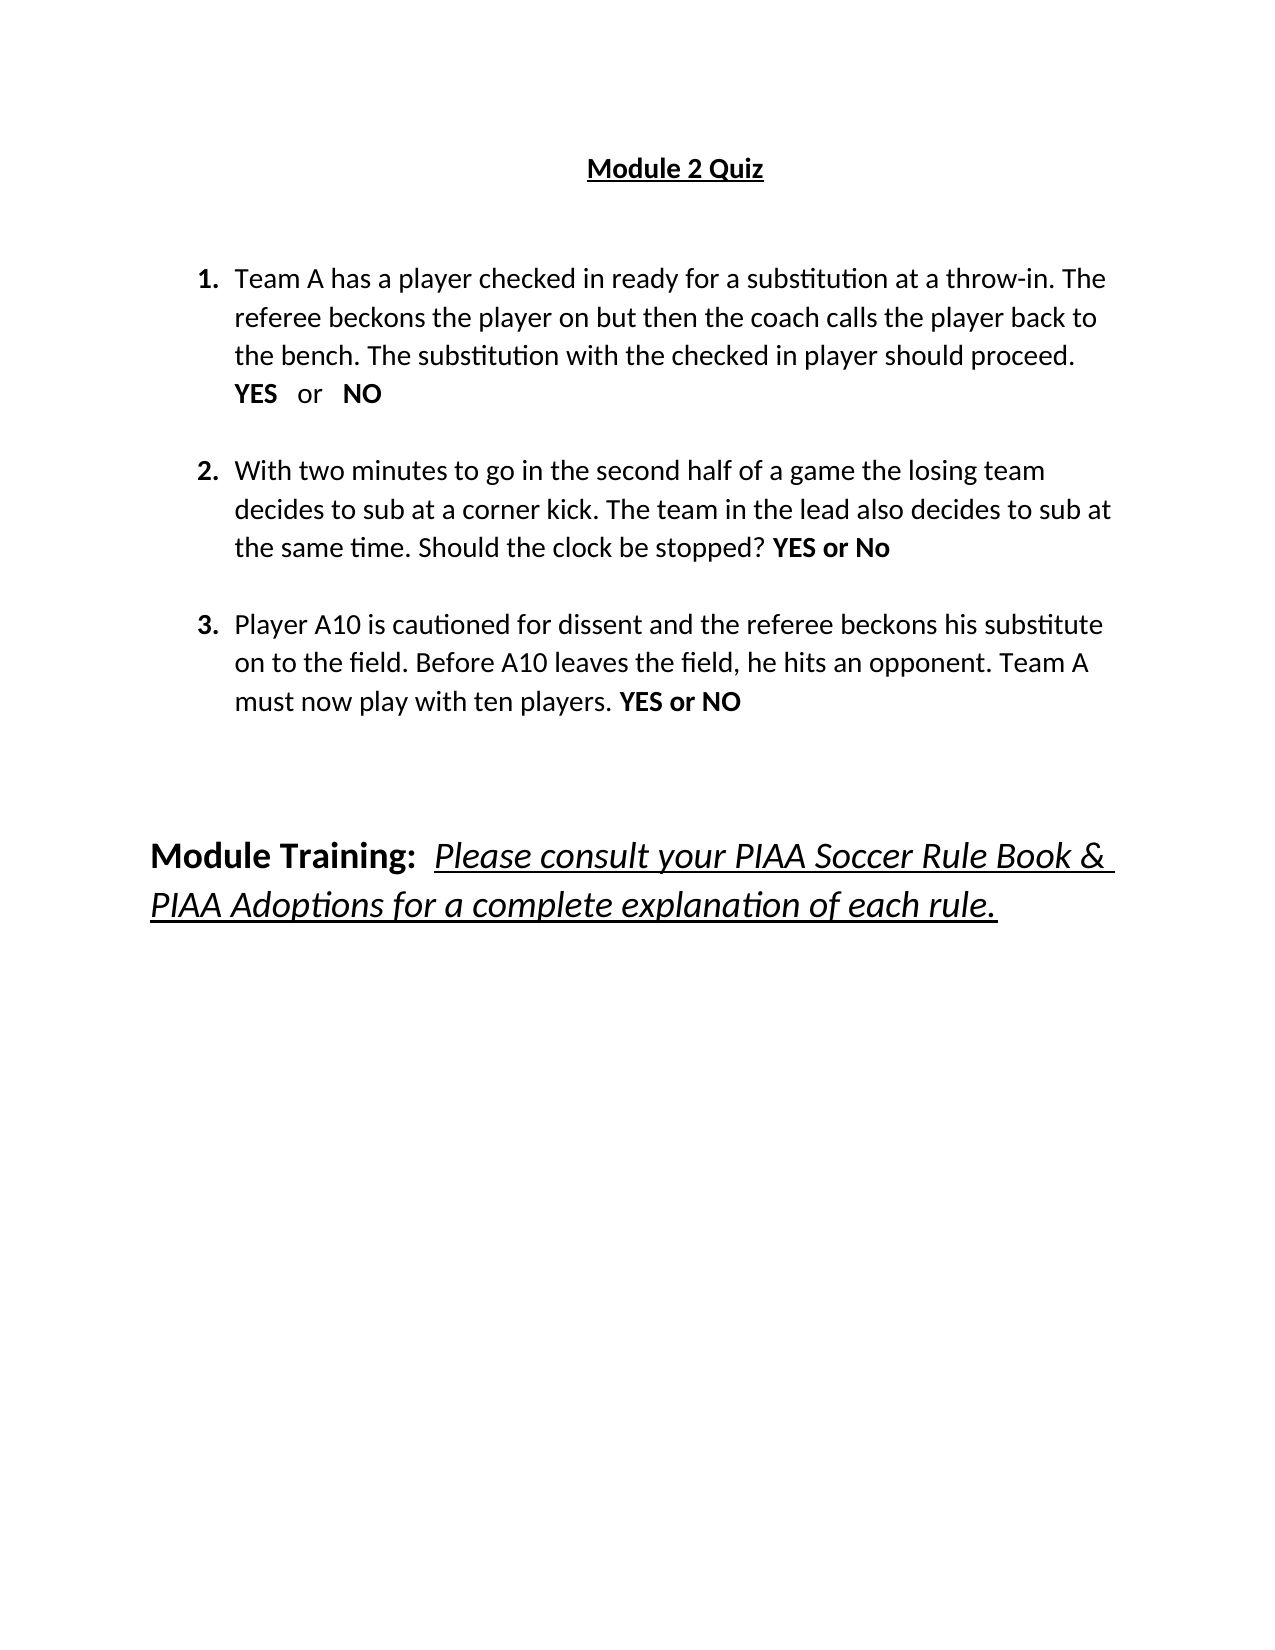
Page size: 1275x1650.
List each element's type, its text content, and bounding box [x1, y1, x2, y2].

text Module Training: Please consult your PIAA Soccer Rule Book & PIAA Adoptions for a complete explanation of each rule. [150, 832, 1125, 927]
list Player A10 is cautioned for dissent and the referee beckons his substitute on to the field. Before A10 leaves the field, he hits an opponent. Team A must now play with ten players. YES or NO [197, 606, 1125, 719]
list Team A has a player checked in ready for a substitution at a throw-in. The referee beckons the player on but then the coach calls the player back to the bench. The substitution with the checked in player should proceed. YES or NO [197, 260, 1125, 411]
text Module 2 Quiz [225, 150, 1125, 186]
list With two minutes to go in the second half of a game the losing team decides to sub at a corner kick. The team in the lead also decides to sub at the same time. Should the clock be stopped? YES or No [197, 452, 1125, 565]
